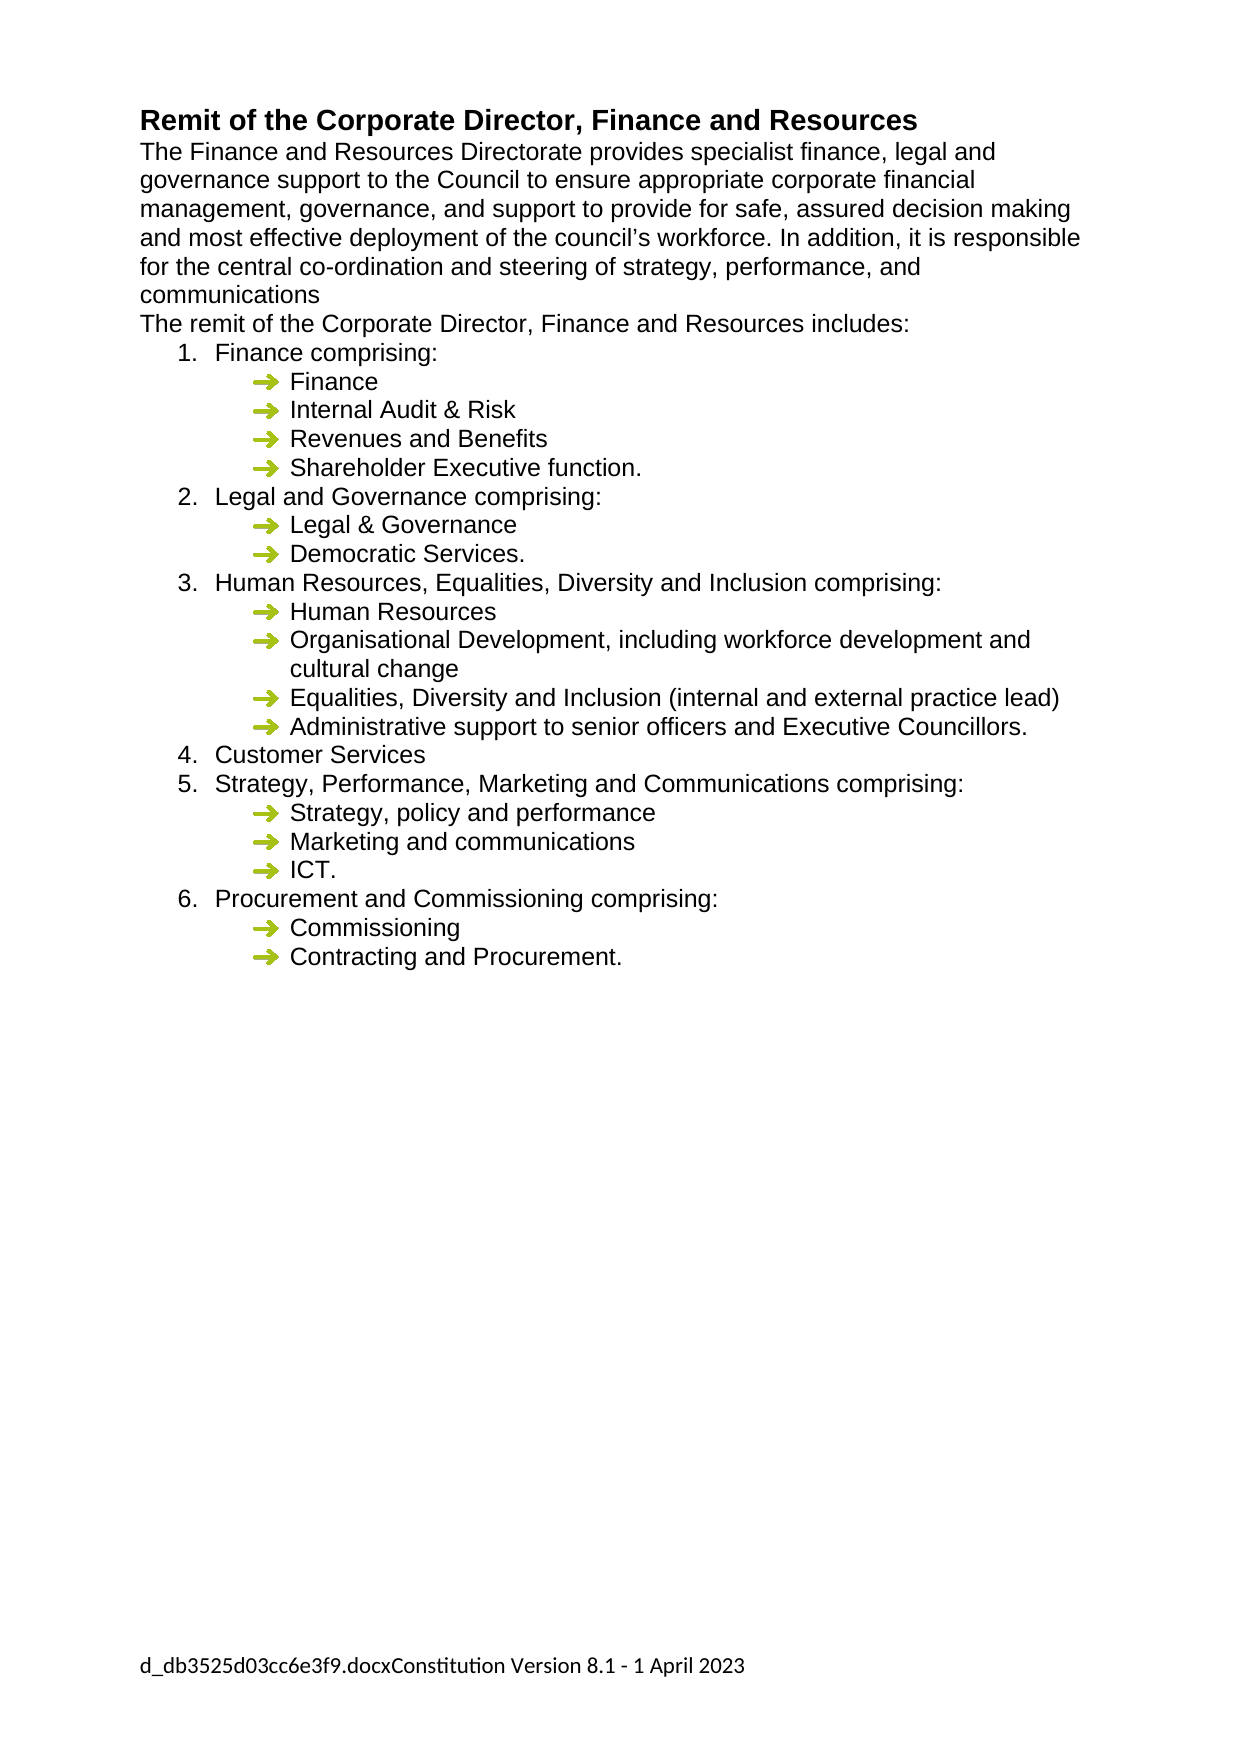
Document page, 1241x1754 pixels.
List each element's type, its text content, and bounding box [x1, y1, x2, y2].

picture [253, 632, 279, 649]
list Internal Audit & Risk [252, 395, 1103, 424]
list Commissioning [252, 913, 1103, 942]
list Equalities, Diversity and Inclusion (internal and external practice lead) [252, 683, 1103, 712]
list Procurement and Commissioning comprising: [177, 884, 1103, 913]
list Human Resources, Equalities, Diversity and Inclusion comprising: [177, 568, 1103, 597]
text Remit of the Corporate Director, Finance and Resources [139, 103, 1103, 137]
picture [253, 603, 279, 620]
list ICT. [252, 855, 1103, 884]
picture [253, 689, 279, 707]
list Contracting and Procurement. [252, 942, 1103, 970]
picture [253, 517, 279, 534]
list Legal and Governance comprising: [177, 482, 1103, 510]
list Organisational Development, including workforce development and cultural change [252, 625, 1103, 683]
list Legal & Governance [252, 510, 1103, 539]
list Democratic Services. [252, 539, 1103, 568]
picture [253, 373, 279, 390]
list Strategy, Performance, Marketing and Communications comprising: [177, 769, 1103, 798]
list Revenues and Benefits [252, 424, 1103, 453]
list Human Resources [252, 597, 1103, 625]
list Customer Services [177, 740, 1103, 769]
picture [253, 430, 279, 448]
text The remit of the Corporate Director, Finance and Resources includes: [139, 309, 1103, 338]
picture [253, 919, 279, 937]
picture [253, 402, 279, 419]
list Finance [252, 367, 1103, 395]
list Administrative support to senior officers and Executive Councillors. [252, 712, 1103, 740]
text The Finance and Resources Directorate provides specialist finance, legal and governance support to the Council to ensure appropriate corporate financial management, governance, and support to provide for safe, assured decision making and most effective deployment of the council’s workforce. In addition, it is responsible for the central co-ordination and steering of strategy, performance, and communications [139, 137, 1103, 309]
picture [253, 804, 279, 822]
picture [253, 459, 279, 477]
picture [253, 718, 279, 735]
list Finance comprising: [177, 338, 1103, 367]
picture [253, 833, 279, 850]
list Shareholder Executive function. [252, 453, 1103, 482]
picture [253, 862, 279, 879]
list Marketing and communications [252, 827, 1103, 855]
picture [253, 948, 279, 965]
list Strategy, policy and performance [252, 798, 1103, 827]
picture [253, 545, 279, 563]
